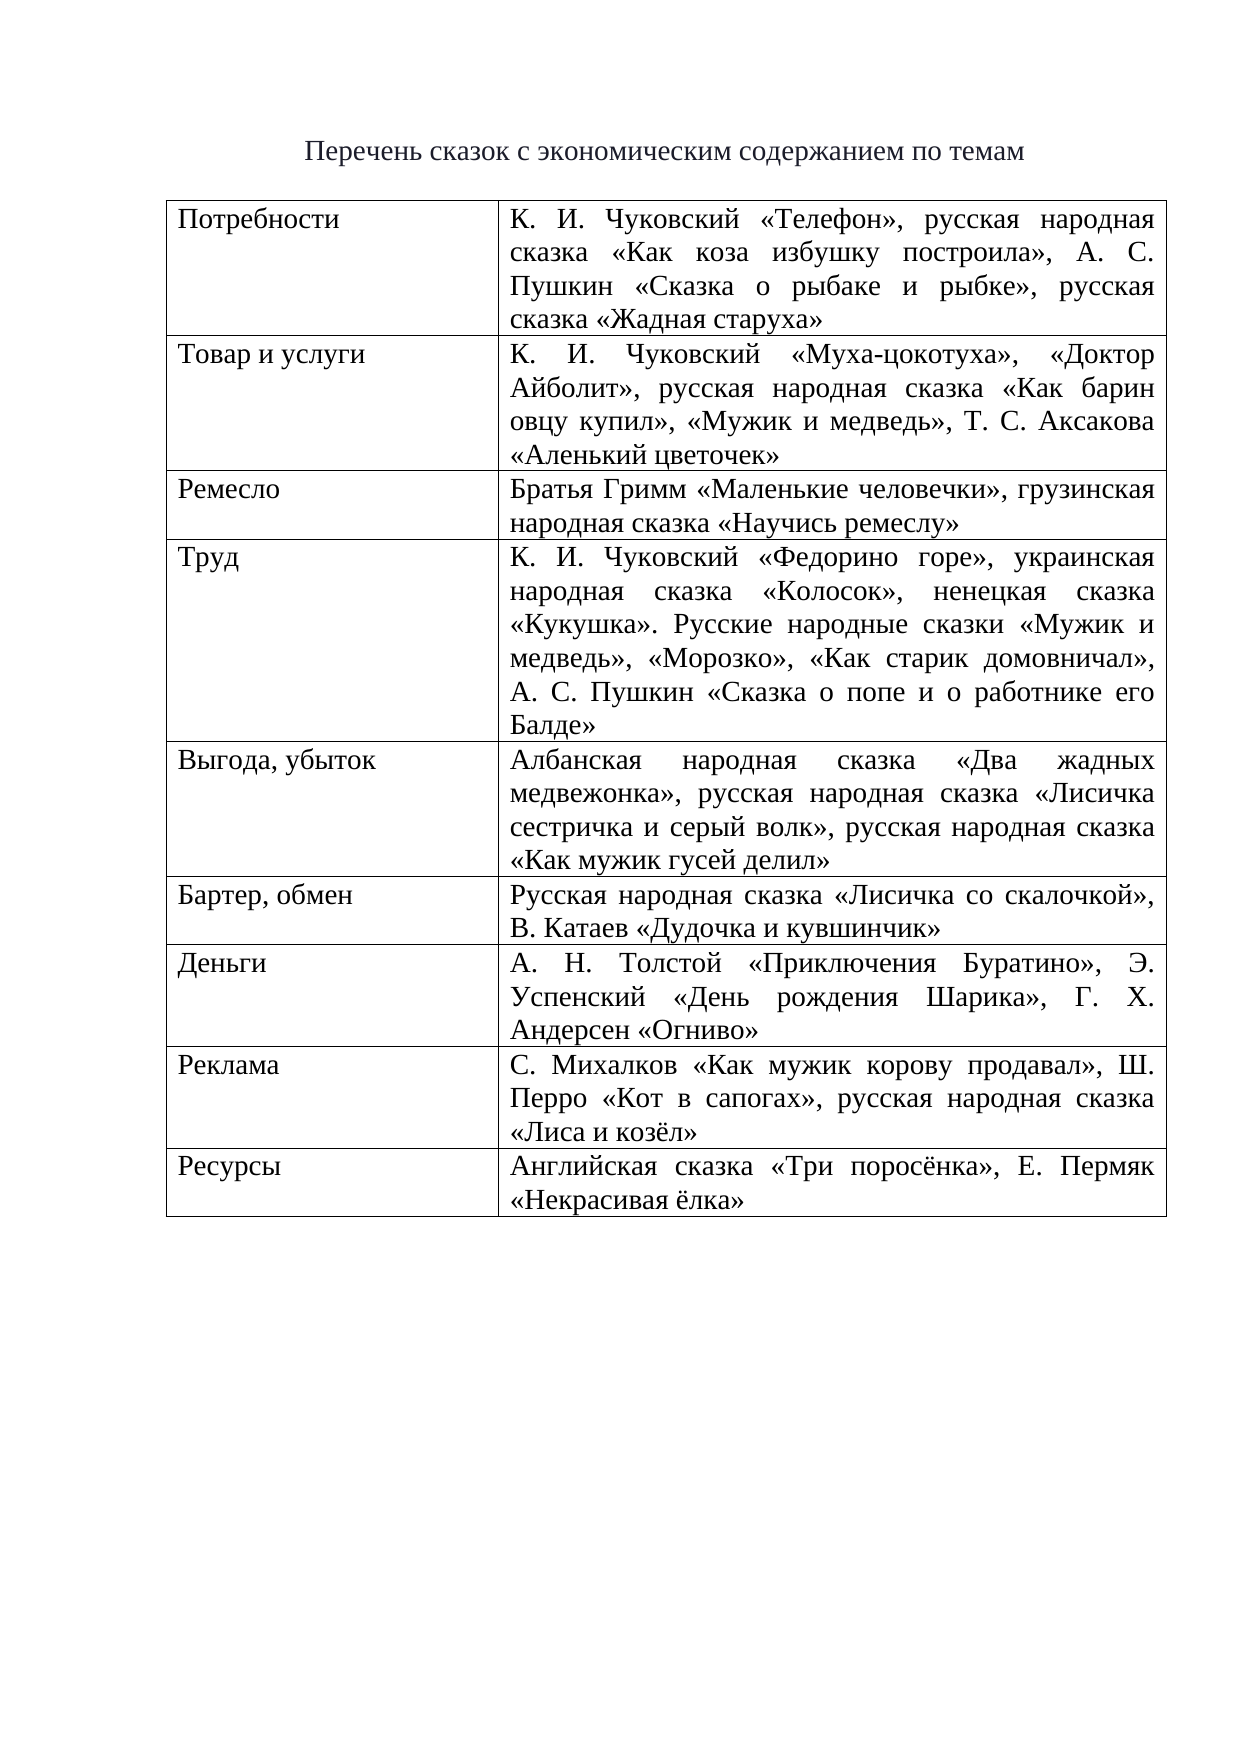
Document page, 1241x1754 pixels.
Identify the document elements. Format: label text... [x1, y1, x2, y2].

table_cell Ремесло [167, 471, 498, 538]
table_cell Ресурсы [167, 1149, 498, 1216]
table_cell К. И. Чуковский «Федорино горе», украинская народная сказка «Колосок», ненецкая сказка «Кукушка». Русские народные сказки «Мужик и медведь», «Морозко», «Как старик домовничал», А. С. Пушкин «Сказка о попе и о работнике его Балде» [499, 540, 1166, 741]
table_cell Труд [167, 540, 498, 741]
table_cell А. Н. Толстой «Приключения Буратино», Э. Успенский «День рождения Шарика», Г. Х. Андерсен «Огниво» [499, 945, 1166, 1046]
table_header К. И. Чуковский «Телефон», русская народная сказка «Как коза избушку построила», А. С. Пушкин «Сказка о рыбаке и рыбке», русская сказка «Жадная старуха» [499, 201, 1166, 335]
table_cell Братья Гримм «Маленькие человечки», грузинская народная сказка «Научись ремеслу» [499, 471, 1166, 538]
table_header Потребности [167, 201, 498, 335]
table_cell К. И. Чуковский «Муха-цокотуха», «Доктор Айболит», русская народная сказка «Как барин овцу купил», «Мужик и медведь», Т. С. Аксакова «Аленький цветочек» [499, 336, 1166, 470]
table_cell Товар и услуги [167, 336, 498, 470]
table_cell Албанская народная сказка «Два жадных медвежонка», русская народная сказка «Лисичка сестричка и серый волк», русская народная сказка «Как мужик гусей делил» [499, 742, 1166, 876]
table_cell Деньги [167, 945, 498, 1046]
table_cell С. Михалков «Как мужик корову продавал», Ш. Перро «Кот в сапогах», русская народная сказка «Лиса и козёл» [499, 1047, 1166, 1147]
table_cell Русская народная сказка «Лисичка со скалочкой», В. Катаев «Дудочка и кувшинчик» [499, 877, 1166, 944]
table_cell Бартер, обмен [167, 877, 498, 944]
table_cell Выгода, убыток [167, 742, 498, 876]
text Перечень сказок с экономическим содержанием по темам [177, 133, 1152, 166]
table_cell Реклама [167, 1047, 498, 1147]
table_cell Английская сказка «Три поросёнка», Е. Пермяк «Некрасивая ёлка» [499, 1149, 1166, 1216]
